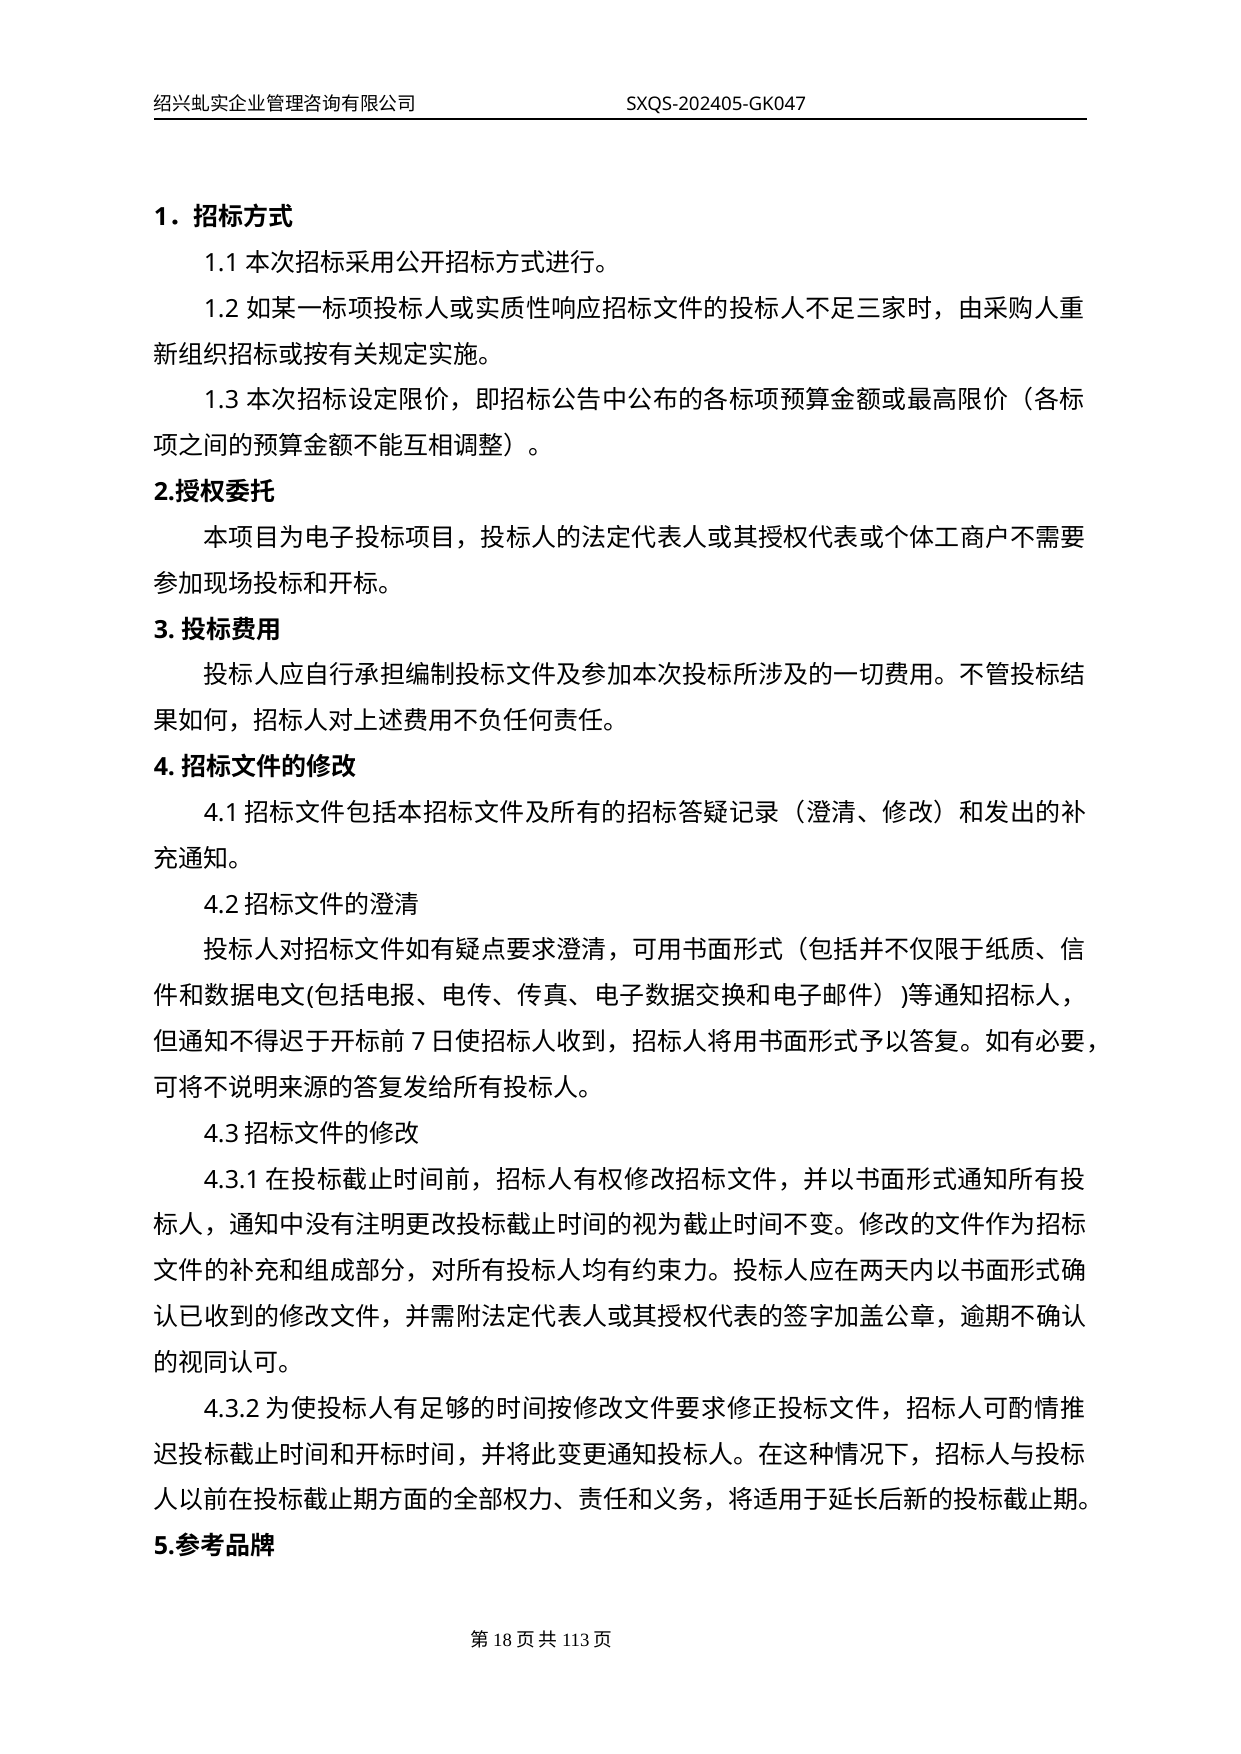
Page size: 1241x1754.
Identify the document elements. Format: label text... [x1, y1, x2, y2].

text 1．招标方式 [153, 189, 1087, 235]
text 4. 招标文件的修改 [153, 739, 1087, 785]
text 本项目为电子投标项目，投标人的法定代表人或其授权代表或个体工商户不需要参加现场投标和开标。 [153, 510, 1087, 601]
text 3. 投标费用 [153, 601, 1087, 647]
text 5.参考品牌 [153, 1518, 1087, 1564]
text 4.3.1在投标截止时间前，招标人有权修改招标文件，并以书面形式通知所有投标人，通知中没有注明更改投标截止时间的视为截止时间不变。修改的文件作为招标文件的补充和组成部分，对所有投标人均有约束力。投标人应在两天内以书面形式确认已收到的修改文件，并需附法定代表人或其授权代表的签字加盖公章，逾期不确认的视同认可。 [153, 1151, 1087, 1381]
text 4.3招标文件的修改 [153, 1106, 1087, 1151]
text 1.2 如某一标项投标人或实质性响应招标文件的投标人不足三家时，由采购人重新组织招标或按有关规定实施。 [153, 281, 1087, 372]
text 2.授权委托 [153, 464, 1087, 510]
text 投标人对招标文件如有疑点要求澄清，可用书面形式（包括并不仅限于纸质、信件和数据电文(包括电报、电传、传真、电子数据交换和电子邮件）)等通知招标人，但通知不得迟于开标前7日使招标人收到，招标人将用书面形式予以答复。如有必要，可将不说明来源的答复发给所有投标人。 [153, 922, 1087, 1106]
text 4.3.2为使投标人有足够的时间按修改文件要求修正投标文件，招标人可酌情推迟投标截止时间和开标时间，并将此变更通知投标人。在这种情况下，招标人与投标人以前在投标截止期方面的全部权力、责任和义务，将适用于延长后新的投标截止期。 [153, 1381, 1087, 1518]
text 4.2招标文件的澄清 [153, 876, 1087, 922]
text 1.1 本次招标采用公开招标方式进行。 [153, 235, 1087, 281]
text 1.3 本次招标设定限价，即招标公告中公布的各标项预算金额或最高限价（各标项之间的预算金额不能互相调整）。 [153, 372, 1087, 464]
text 4.1招标文件包括本招标文件及所有的招标答疑记录（澄清、修改）和发出的补充通知。 [153, 785, 1087, 876]
text 投标人应自行承担编制投标文件及参加本次投标所涉及的一切费用。不管投标结果如何，招标人对上述费用不负任何责任。 [153, 647, 1087, 739]
